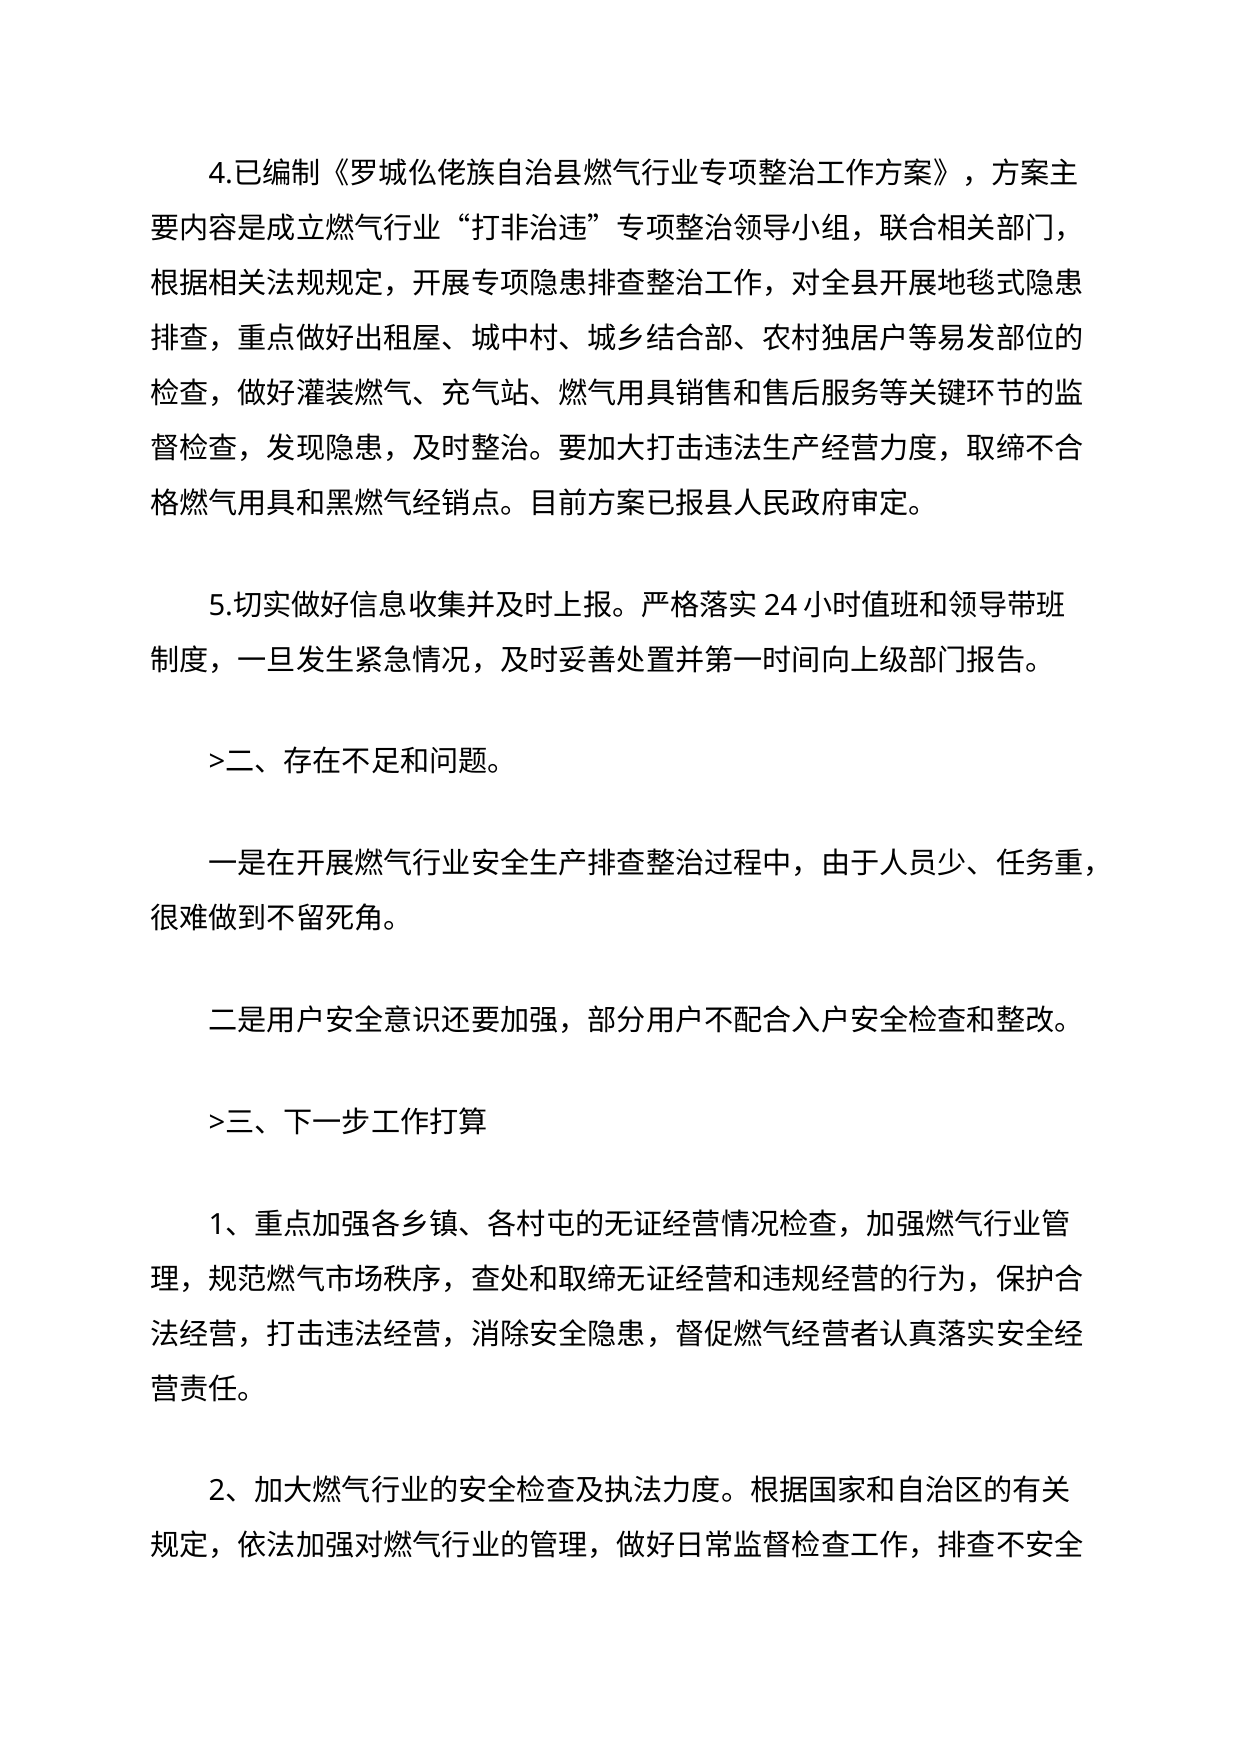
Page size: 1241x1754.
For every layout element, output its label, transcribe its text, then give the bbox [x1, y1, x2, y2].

text 一是在开展燃气行业安全生产排查整治过程中，由于人员少、任务重，很难做到不留死角。 [150, 840, 1090, 937]
text 1、重点加强各乡镇、各村屯的无证经营情况检查，加强燃气行业管理，规范燃气市场秩序，查处和取缔无证经营和违规经营的行为，保护合法经营，打击违法经营，消除安全隐患，督促燃气经营者认真落实安全经营责任。 [150, 1200, 1090, 1407]
text 5.切实做好信息收集并及时上报。严格落实24小时值班和领导带班制度，一旦发生紧急情况，及时妥善处置并第一时间向上级部门报告。 [150, 581, 1090, 678]
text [150, 1467, 1090, 1564]
text 二是用户安全意识还要加强，部分用户不配合入户安全检查和整改。 [150, 997, 1090, 1039]
text 4.已编制《罗城仫佬族自治县燃气行业专项整治工作方案》，方案主要内容是成立燃气行业“打非治违”专项整治领导小组，联合相关部门，根据相关法规规定，开展专项隐患排查整治工作，对全县开展地毯式隐患排查，重点做好出租屋、城中村、城乡结合部、农村独居户等易发部位的检查，做好灌装燃气、充气站、燃气用具销售和售后服务等关键环节的监督检查，发现隐患，及时整治。要加大打击违法生产经营力度，取缔不合格燃气用具和黑燃气经销点。目前方案已报县人民政府审定。 [150, 150, 1090, 522]
text >二、存在不足和问题。 [150, 738, 1090, 780]
text >三、下一步工作打算 [150, 1098, 1090, 1141]
